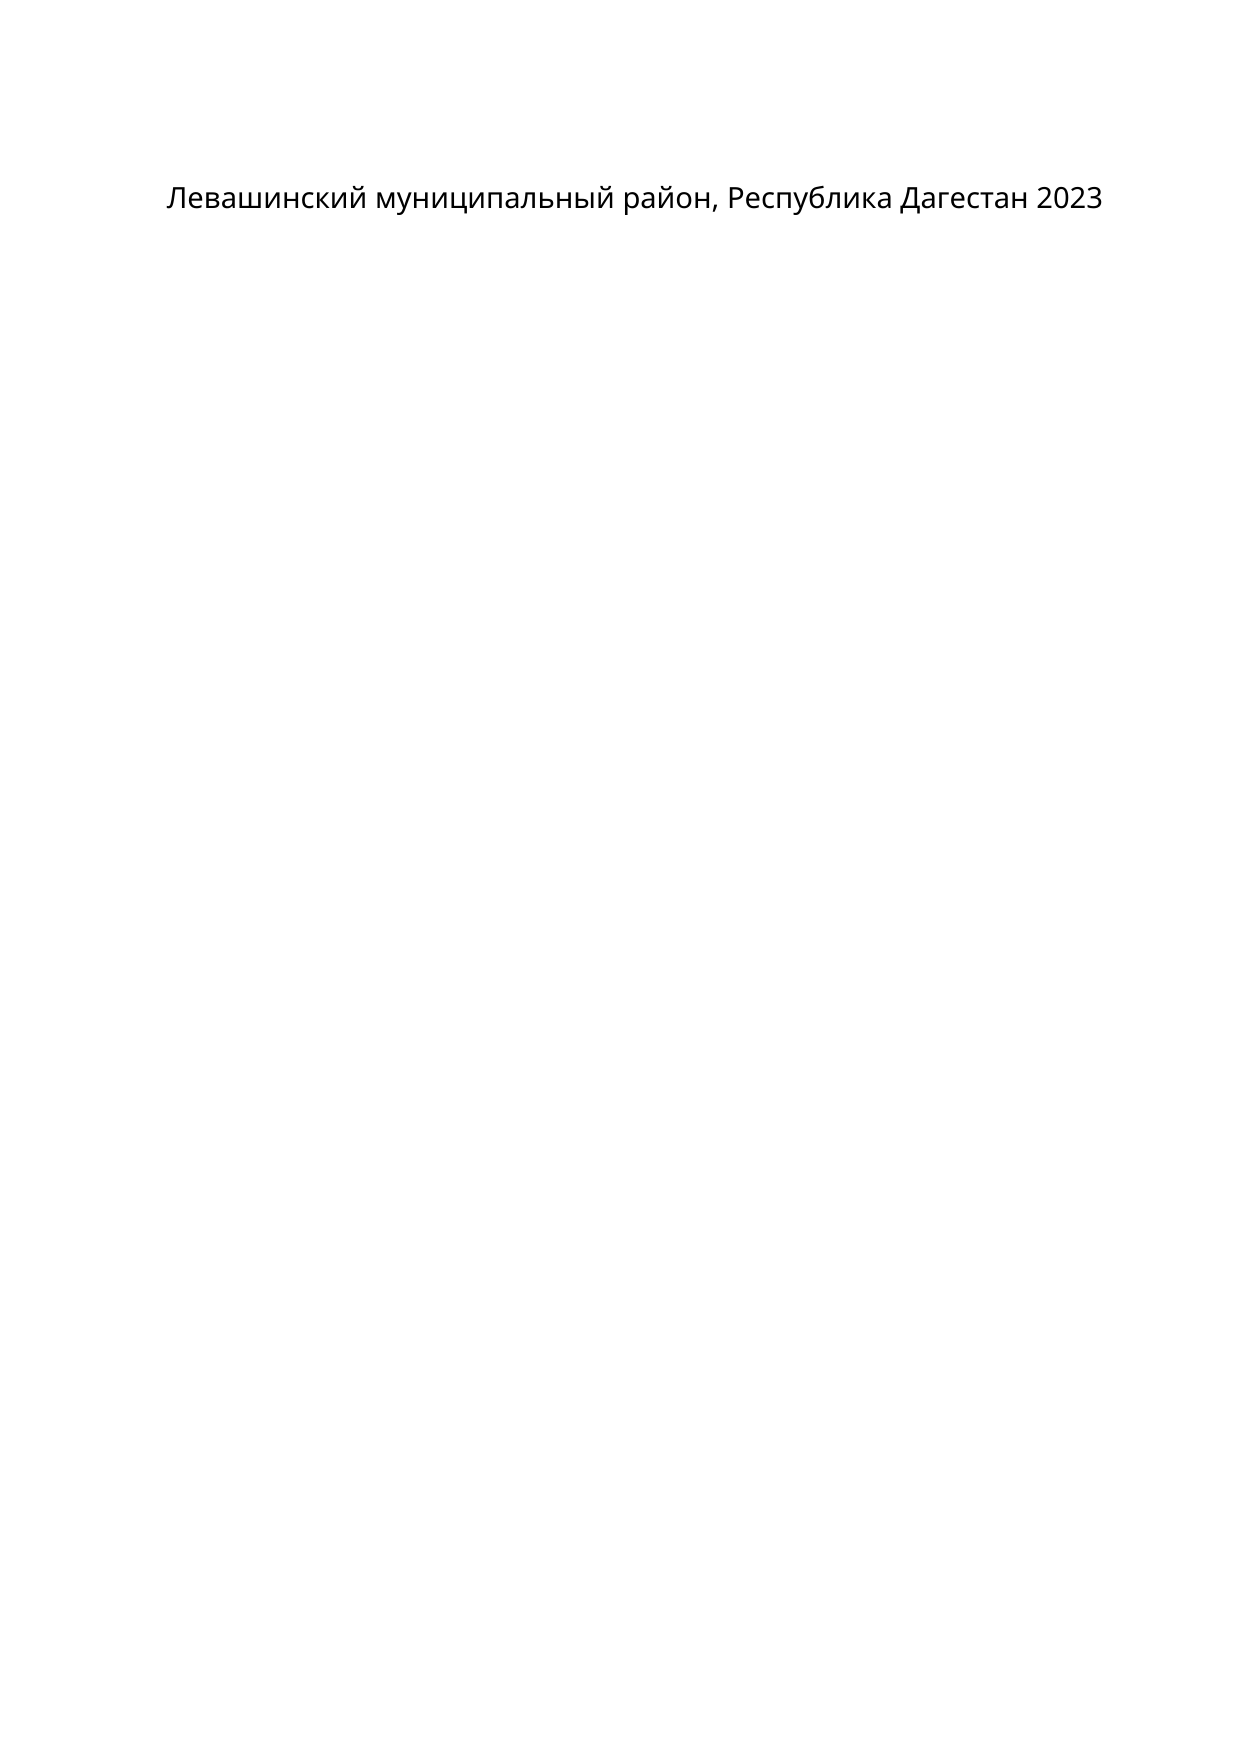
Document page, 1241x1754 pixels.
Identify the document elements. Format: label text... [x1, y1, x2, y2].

text Левашинский муниципальный район, Республика Дагестан 2023 [118, 178, 1152, 217]
